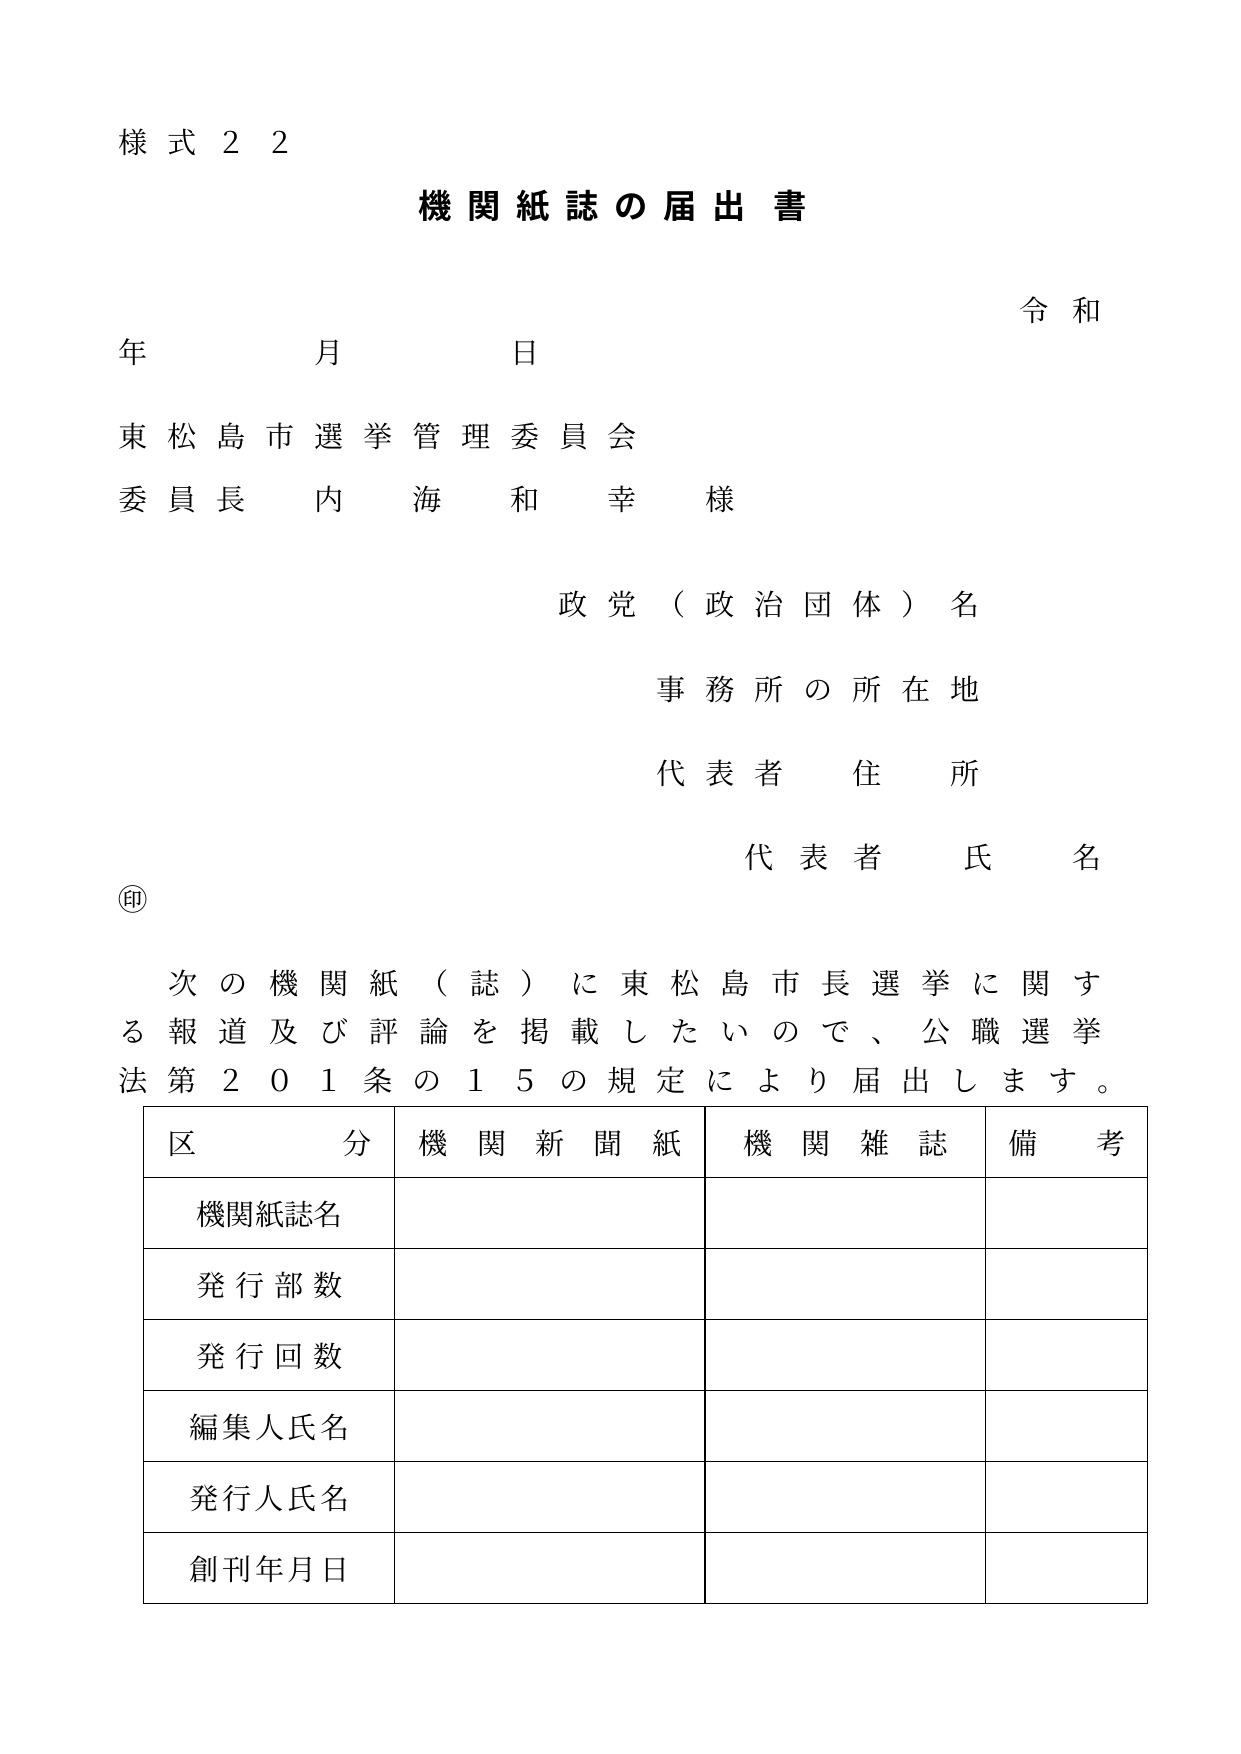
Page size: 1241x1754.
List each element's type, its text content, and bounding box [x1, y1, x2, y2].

table_header 機 関 新 聞 紙 [395, 1107, 704, 1177]
table_cell [395, 1178, 704, 1248]
table_cell [395, 1249, 704, 1319]
text 機関紙誌の届出書 [118, 162, 1122, 246]
table_cell 発行人氏名 [144, 1462, 394, 1532]
table_cell [395, 1391, 704, 1461]
table_cell [986, 1533, 1147, 1603]
table_cell 機関紙誌名 [144, 1178, 394, 1248]
text 代表者 住 所 [118, 751, 1122, 793]
table_cell 創刊年月日 [144, 1533, 394, 1603]
table_cell [706, 1462, 985, 1532]
table_cell [986, 1178, 1147, 1248]
table_cell [706, 1533, 985, 1603]
text 事務所の所在地 [118, 666, 1122, 708]
text 東松島市選挙管理委員会 [118, 414, 1122, 456]
table_cell [706, 1249, 985, 1319]
text 令和 年 月 日 [118, 288, 1122, 372]
table_cell 編集人氏名 [144, 1391, 394, 1461]
table_cell [986, 1462, 1147, 1532]
text 代表者 氏 名 ㊞ [118, 835, 1122, 919]
table_cell [986, 1391, 1147, 1461]
table_cell [986, 1249, 1147, 1319]
table_cell [706, 1178, 985, 1248]
table_header 区 分 [144, 1107, 394, 1177]
text 様式２２ [118, 119, 1122, 162]
table_cell [706, 1320, 985, 1390]
text 委員長 内 海 和 幸 様 [118, 477, 1122, 519]
table_cell 発行部数 [144, 1249, 394, 1319]
table_cell [395, 1462, 704, 1532]
table_header 機 関 雑 誌 [706, 1107, 985, 1177]
table_cell [986, 1320, 1147, 1390]
table_cell [395, 1320, 704, 1390]
text 次の機関紙（誌）に東松島市長選挙に関する報道及び評論を掲載したいので、公職選挙法第２０１条の１５の規定により届出します。 [118, 961, 1122, 1100]
table_cell 発行回数 [144, 1320, 394, 1390]
table_header 備 考 [986, 1107, 1147, 1177]
table_cell [395, 1533, 704, 1603]
table_cell [706, 1391, 985, 1461]
text 政党（政治団体）名 [118, 582, 1122, 624]
